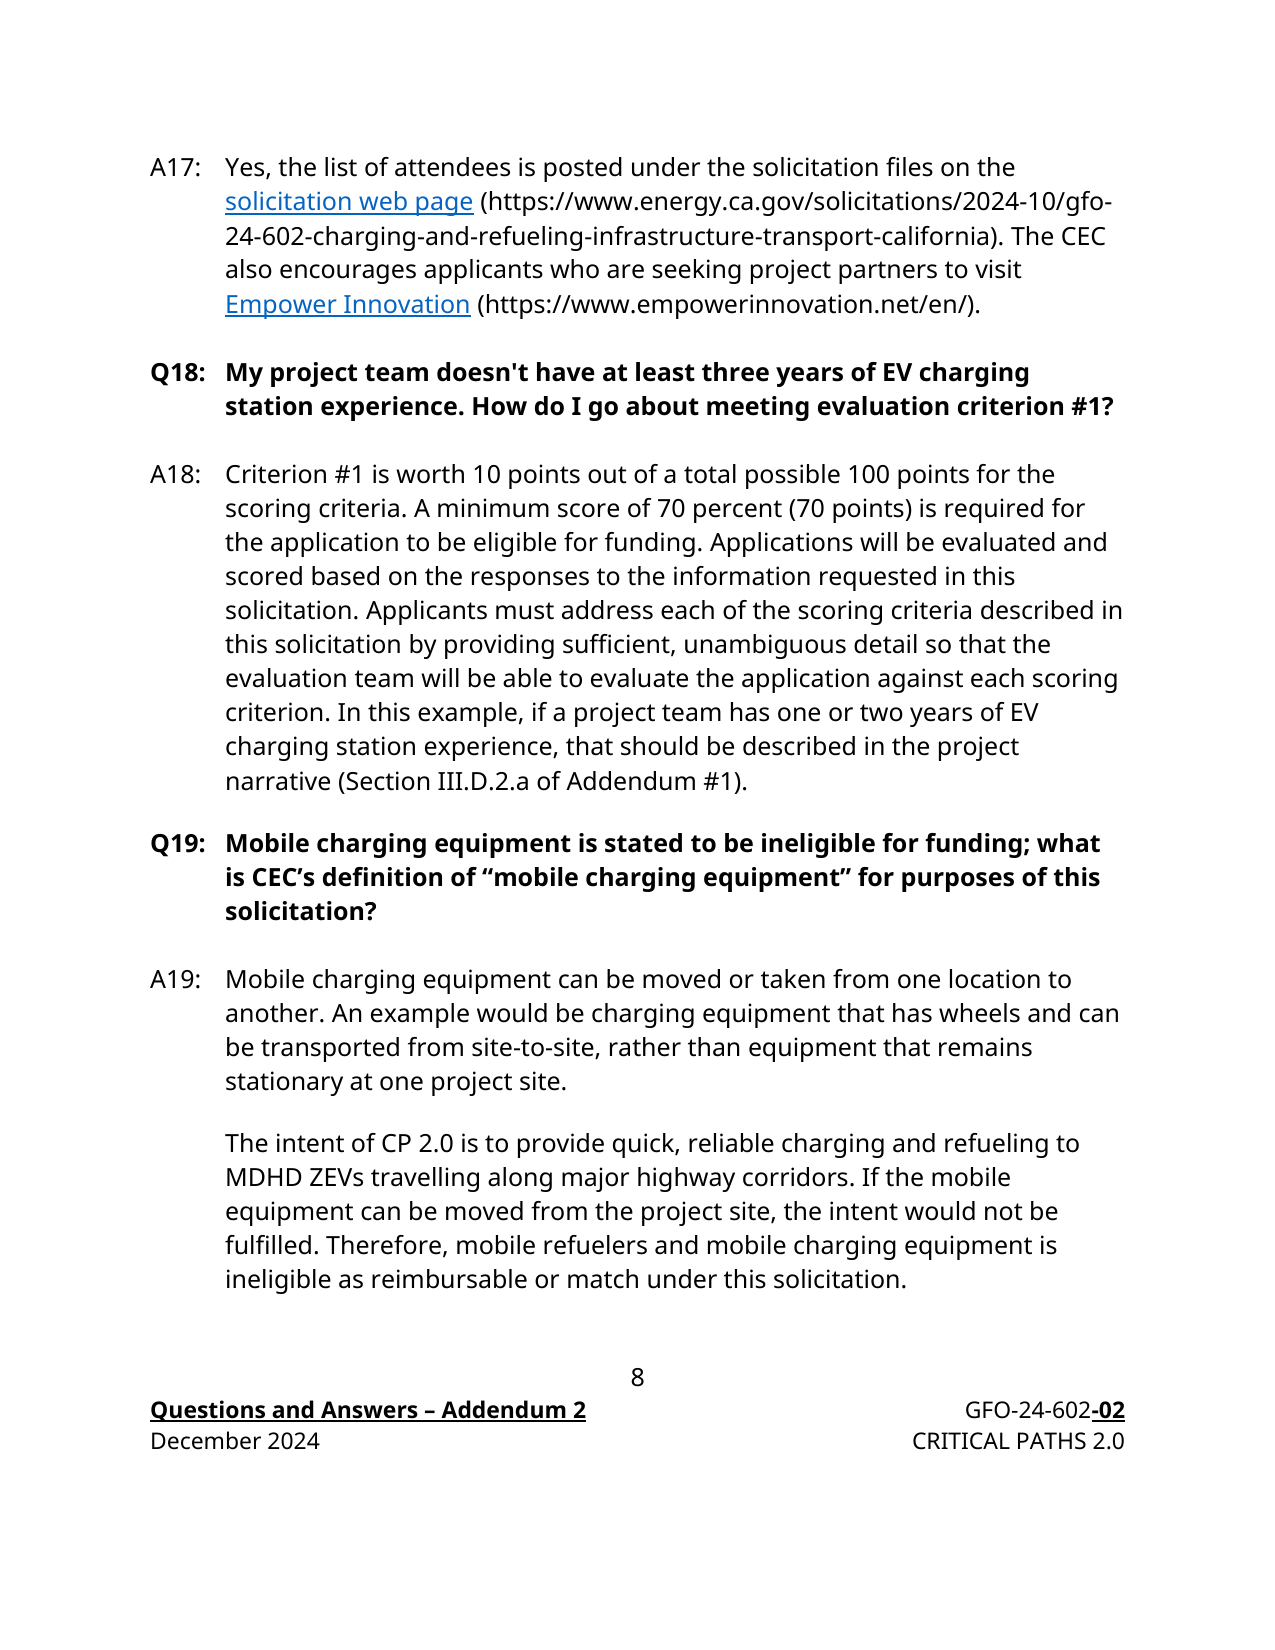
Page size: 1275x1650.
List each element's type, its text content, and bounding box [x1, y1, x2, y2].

text A17: Yes, the list of attendees is posted under the solicitation files on the solicitation web page (https://www.energy.ca.gov/solicitations/2024-10/gfo-24-602-charging-and-refueling-infrastructure-transport-california). The CEC also encourages applicants who are seeking project partners to visit Empower Innovation (https://www.empowerinnovation.net/en/). [150, 150, 1125, 320]
text Q18: My project team doesn't have at least three years of EV charging station experience. How do I go about meeting evaluation criterion #1? [150, 354, 1125, 422]
text A18: Criterion #1 is worth 10 points out of a total possible 100 points for the scoring criteria. A minimum score of 70 percent (70 points) is required for the application to be eligible for funding. Applications will be evaluated and scored based on the responses to the information requested in this solicitation. Applicants must address each of the scoring criteria described in this solicitation by providing sufficient, unambiguous detail so that the evaluation team will be able to evaluate the application against each scoring criterion. In this example, if a project team has one or two years of EV charging station experience, that should be described in the project narrative (Section III.D.2.a of Addendum #1). [150, 457, 1125, 825]
text Q19: Mobile charging equipment is stated to be ineligible for funding; what is CEC’s definition of “mobile charging equipment” for purposes of this solicitation? [150, 825, 1125, 927]
text A19: Mobile charging equipment can be moved or taken from one location to another. An example would be charging equipment that has wheels and can be transported from site-to-site, rather than equipment that remains stationary at one project site. The intent of CP 2.0 is to provide quick, reliable charging and refueling to MDHD ZEVs travelling along major highway corridors. If the mobile equipment can be moved from the project site, the intent would not be fulfilled. Therefore, mobile refuelers and mobile charging equipment is ineligible as reimbursable or match under this solicitation. [150, 961, 1125, 1296]
